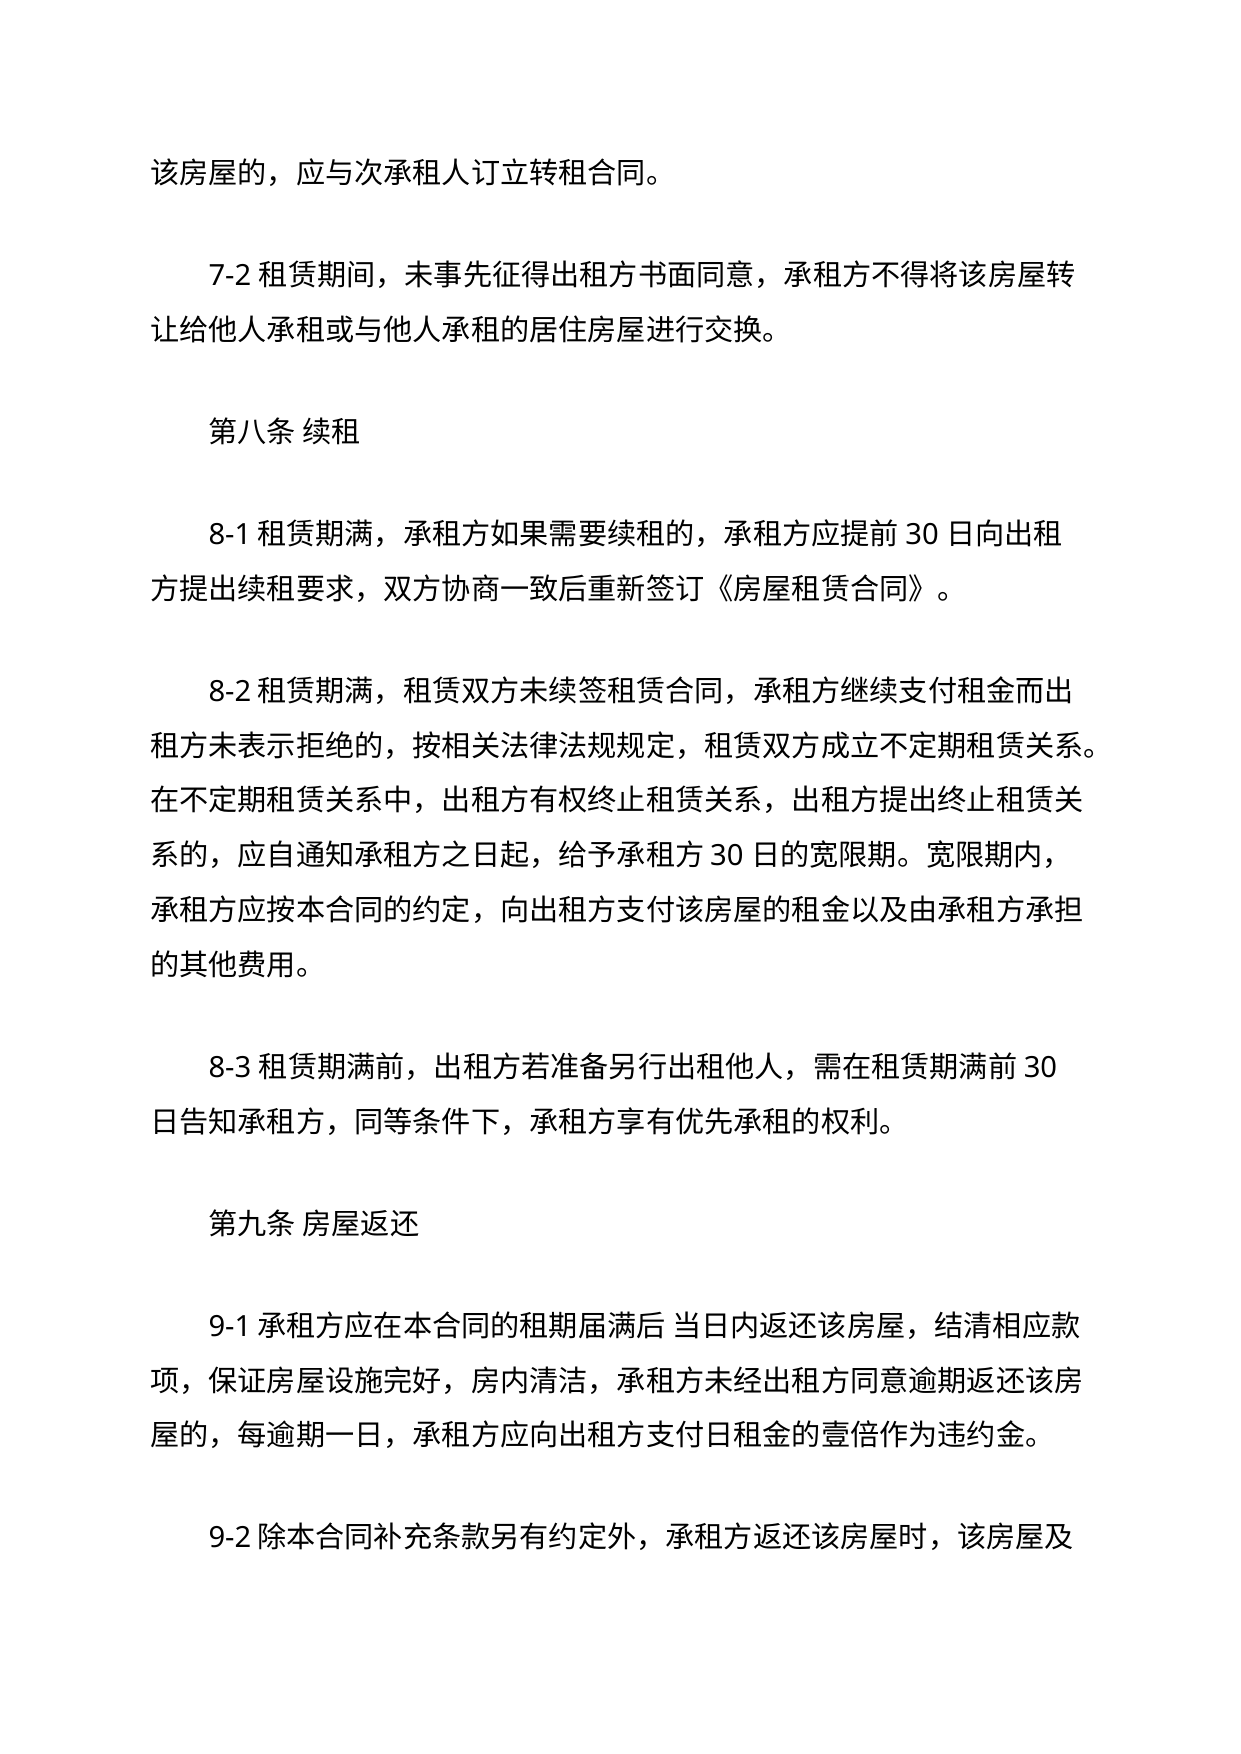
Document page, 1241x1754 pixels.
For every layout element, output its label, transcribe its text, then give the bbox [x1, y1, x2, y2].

text 8-2租赁期满，租赁双方未续签租赁合同，承租方继续支付租金而出租方未表示拒绝的，按相关法律法规规定，租赁双方成立不定期租赁关系。在不定期租赁关系中，出租方有权终止租赁关系，出租方提出终止租赁关系的，应自通知承租方之日起，给予承租方30 日的宽限期。宽限期内，承租方应按本合同的约定，向出租方支付该房屋的租金以及由承租方承担的其他费用。 [150, 667, 1090, 984]
text 8-1租赁期满，承租方如果需要续租的，承租方应提前 30 日向出租方提出续租要求，双方协商一致后重新签订《房屋租赁合同》。 [150, 510, 1090, 608]
text 8-3 租赁期满前，出租方若准备另行出租他人，需在租赁期满前 30 日告知承租方，同等条件下，承租方享有优先承租的权利。 [150, 1043, 1090, 1141]
text 第八条 续租 [150, 408, 1090, 451]
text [150, 1514, 1090, 1556]
text 7-2 租赁期间，未事先征得出租方书面同意，承租方不得将该房屋转让给他人承租或与他人承租的居住房屋进行交换。 [150, 252, 1090, 349]
text 第九条 房屋返还 [150, 1200, 1090, 1243]
text 9-1承租方应在本合同的租期届满后 当日内返还该房屋，结清相应款项，保证房屋设施完好，房内清洁，承租方未经出租方同意逾期返还该房屋的，每逾期一日，承租方应向出租方支付日租金的壹倍作为违约金。 [150, 1302, 1090, 1454]
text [150, 150, 1090, 192]
